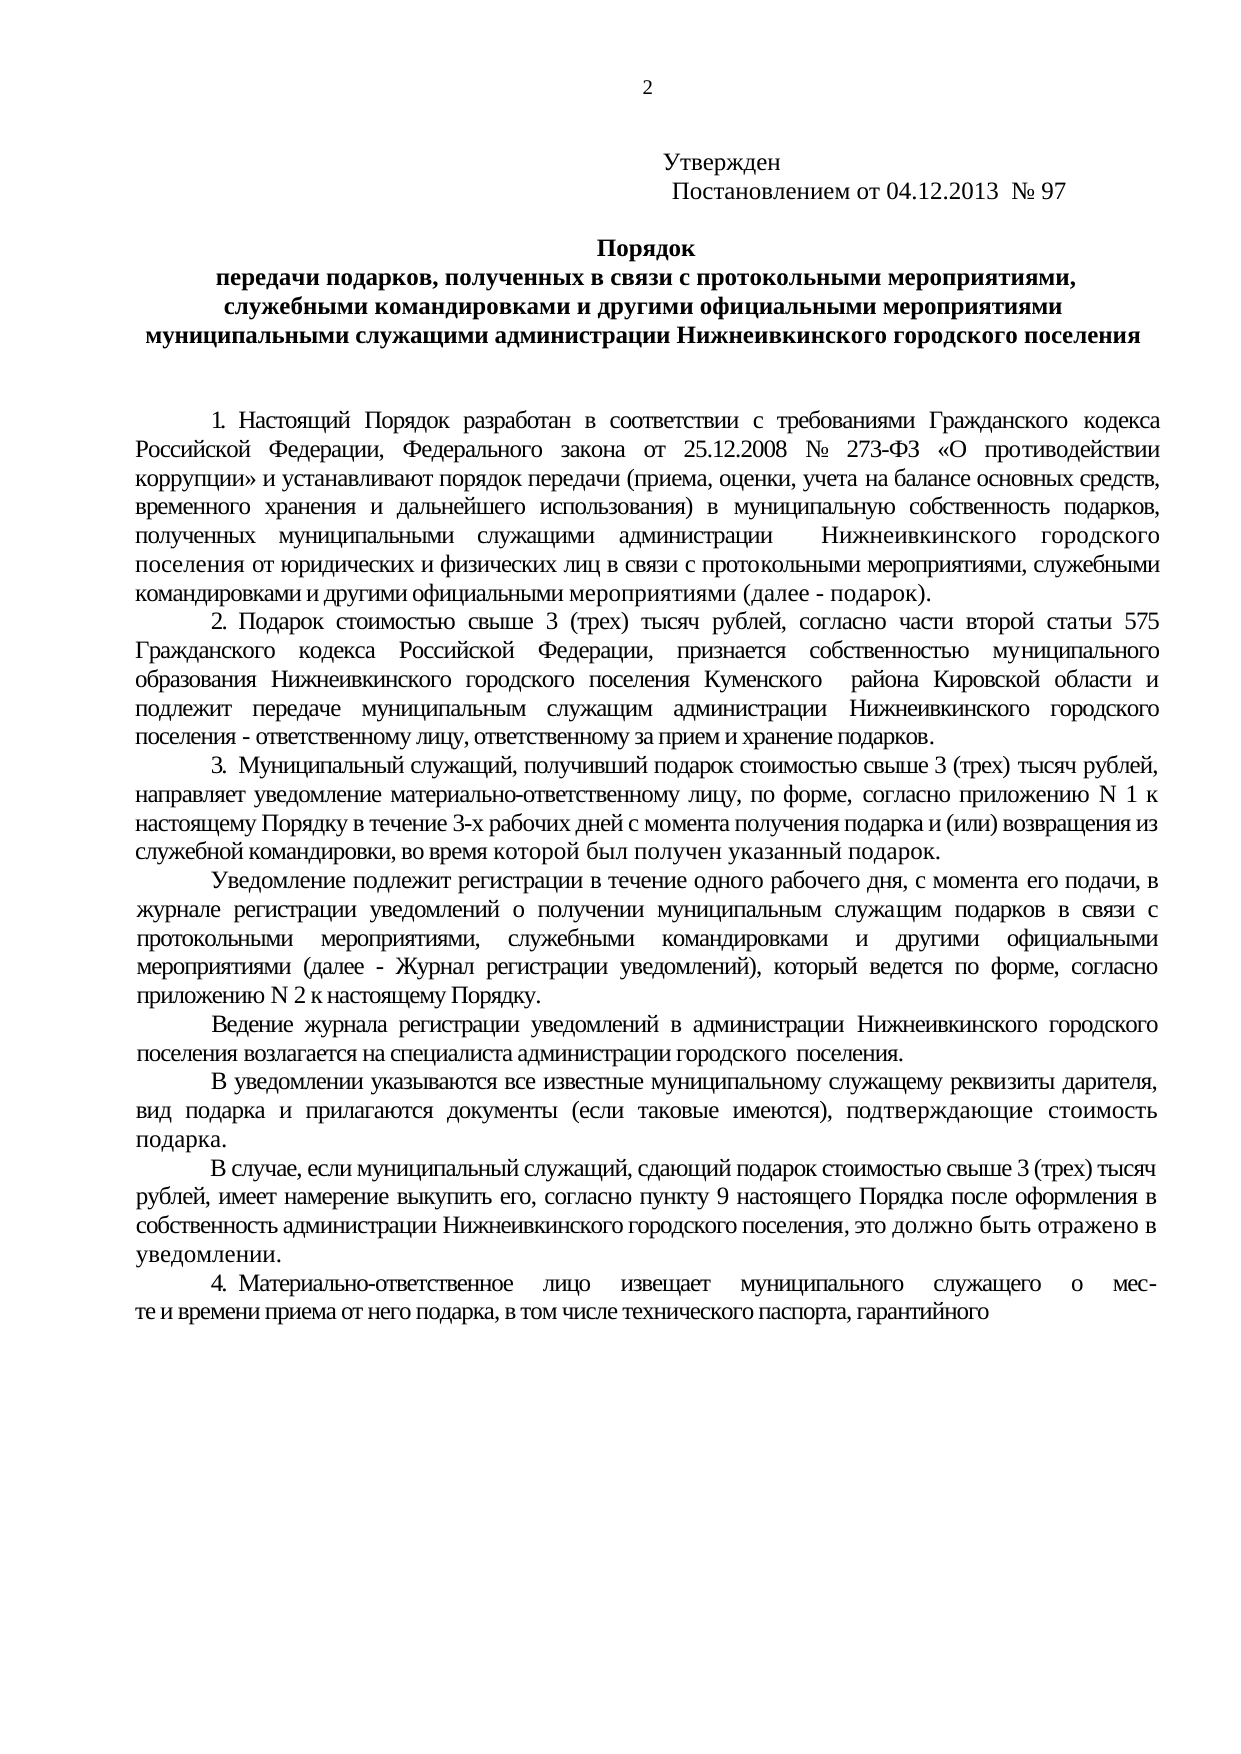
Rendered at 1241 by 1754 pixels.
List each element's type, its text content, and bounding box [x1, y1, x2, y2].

text Постановлением от 04.12.2013 № 97 [135, 176, 1160, 205]
text передачи подарков, полученных в связи с протокольными мероприятиями, служебными командировками и другими официальными мероприятиями муниципальными служащими администрации Нижнеивкинского городского поселения [135, 262, 1151, 348]
text Уведомление подлежит регистрации в течение одного рабочего дня, с момента его подачи, в журнале регистрации уведомлений о получении муниципальным служащим подарков в связи с протокольными мероприятиями, служебными командировками и другими официальными мероприятиями (далее - Журнал регистрации уведомлений), который ведется по форме, согласно приложению N 2 к настоящему Порядку. [136, 865, 1159, 1009]
list Подарок стоимостью свыше 3 (трех) тысяч рублей, согласно части второй статьи 575 Гражданского кодекса Российской Федерации, признается собственностью муниципального образования Нижнеивкинского городского поселения Куменского района Кировской области и подлежит передаче муниципальным служащим администрации Нижнеивкинского городского поселения - ответственному лицу, ответственному за прием и хранение подарков. [135, 606, 1160, 750]
text Порядок [135, 233, 1151, 262]
text Ведение журнала регистрации уведомлений в администрации Нижнеивкинского городского поселения возлагается на специалиста администрации городского поселения. [136, 1009, 1158, 1066]
text В уведомлении указываются все известные муниципальному служащему реквизиты дарителя, вид подарка и прилагаются документы (если таковые имеются), подтверждающие стоимость подарка. [136, 1066, 1158, 1153]
list Муниципальный служащий, получивший подарок стоимостью свыше 3 (трех) тысяч рублей, направляет уведомление материально-ответственному лицу, по форме, согласно приложению N 1 к настоящему Порядку в течение 3-х рабочих дней с момента получения подарка и (или) возвращения из служебной командировки, во время которой был получен указанный подарок. [135, 750, 1158, 865]
text 4. Материально-ответственное лицо извещает муниципального служащего о мес- те и времени приема от него подарка, в том числе технического паспорта, гарантийного [135, 1268, 1157, 1325]
text Утвержден [135, 147, 1160, 176]
text В случае, если муниципальный служащий, сдающий подарок стоимостью свыше 3 (трех) тысяч рублей, имеет намерение выкупить его, согласно пункту 9 настоящего Порядка после оформления в собственность администрации Нижнеивкинского городского поселения, это должно быть отражено в уведомлении. [136, 1153, 1157, 1268]
list Настоящий Порядок разработан в соответствии с требованиями Гражданского кодекса Российской Федерации, Федерального закона от 25.12.2008 № 273-ФЗ «О противодействии коррупции» и устанавливают порядок передачи (приема, оценки, учета на балансе основных средств, временного хранения и дальнейшего использования) в муниципальную собственность подарков, полученных муниципальными служащими администрации Нижнеивкинского городского поселения от юридических и физических лиц в связи с протокольными мероприятиями, служебными командировками и другими официальными мероприятиями (далее - подарок). [135, 405, 1160, 606]
